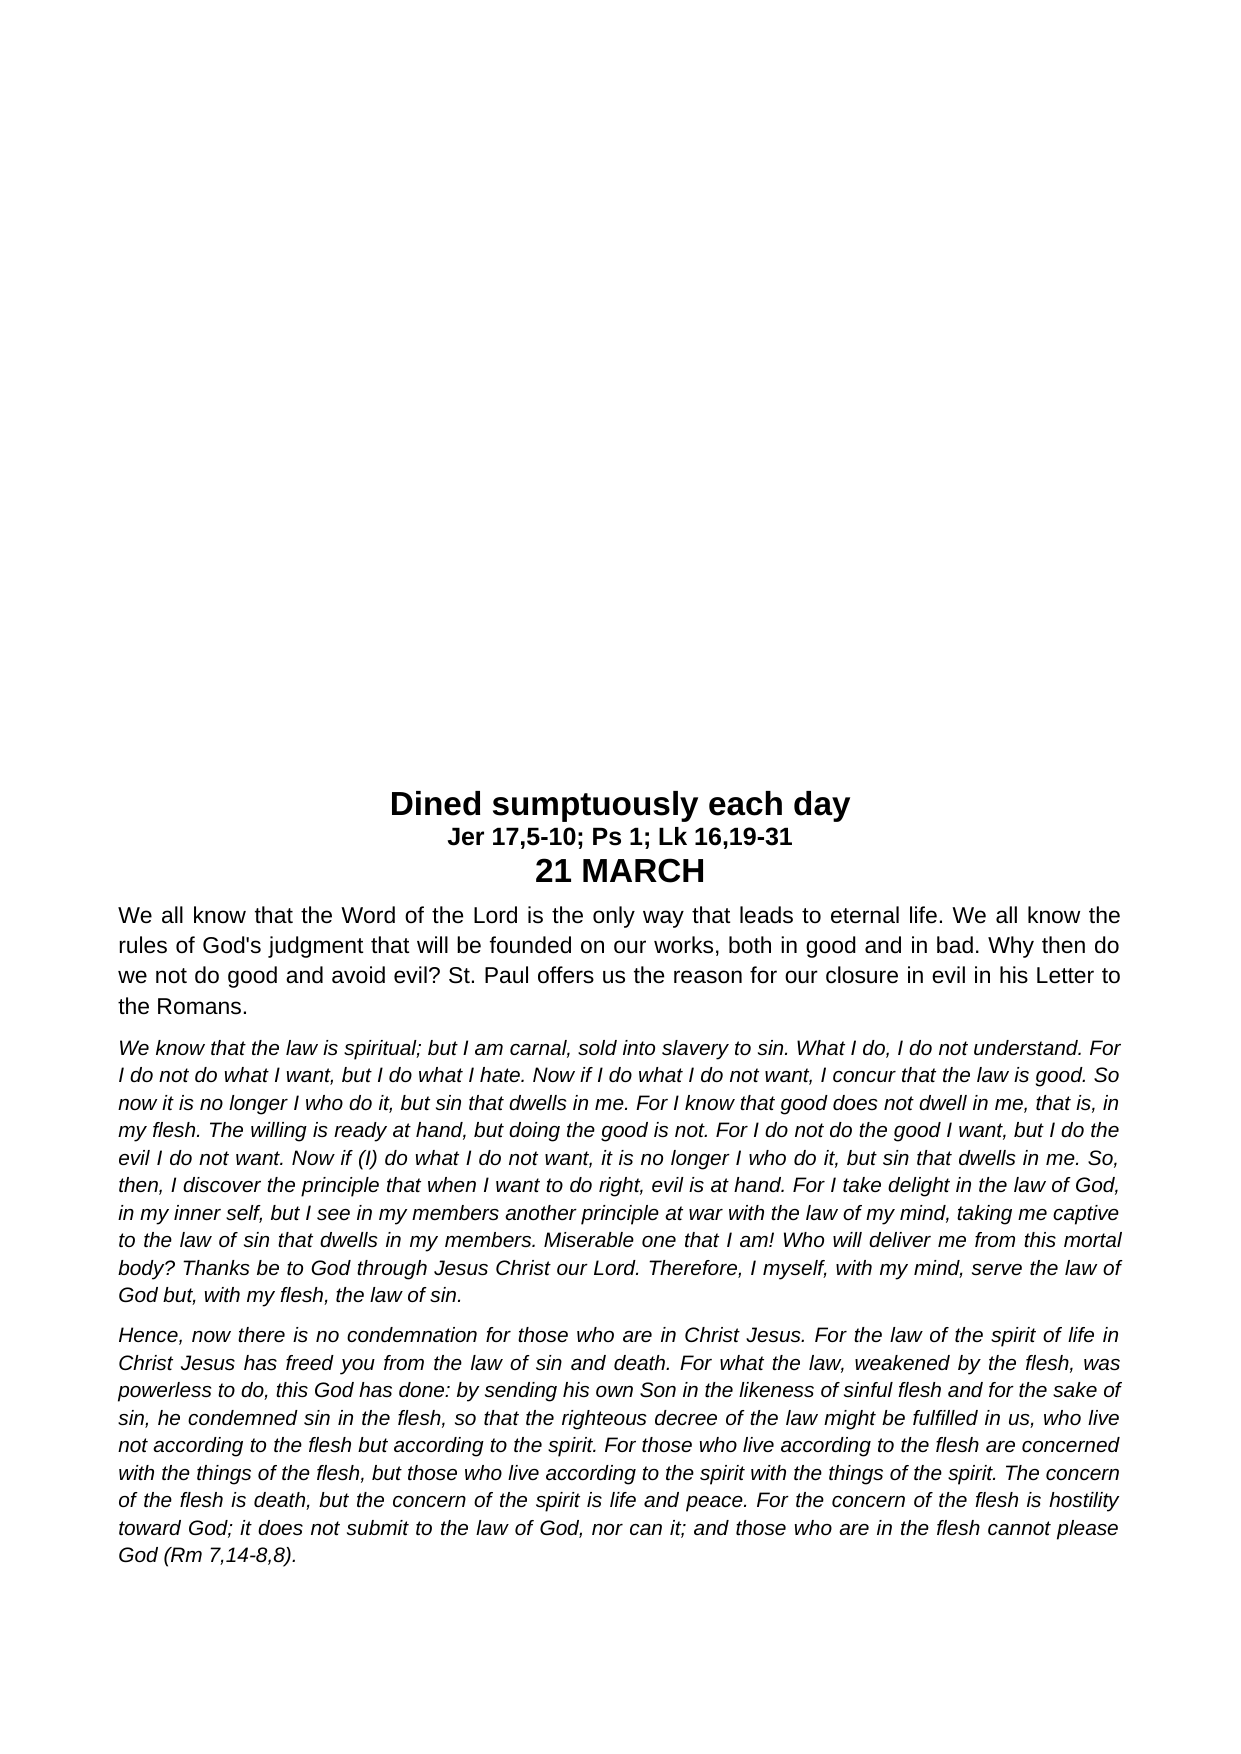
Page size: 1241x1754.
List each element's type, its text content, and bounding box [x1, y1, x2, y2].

text We know that the law is spiritual; but I am carnal, sold into slavery to sin. What I do, I do not understand. For I do not do what I want, but I do what I hate. Now if I do what I do not want, I concur that the law is good. So now it is no longer I who do it, but sin that dwells in me. For I know that good does not dwell in me, that is, in my flesh. The willing is ready at hand, but doing the good is not. For I do not do the good I want, but I do the evil I do not want. Now if (I) do what I do not want, it is no longer I who do it, but sin that dwells in me. So, then, I discover the principle that when I want to do right, evil is at hand. For I take delight in the law of God, in my inner self, but I see in my members another principle at war with the law of my mind, taking me captive to the law of sin that dwells in my members. Miserable one that I am! Who will deliver me from this mortal body? Thanks be to God through Jesus Christ our Lord. Therefore, I myself, with my mind, serve the law of God but, with my flesh, the law of sin. [118, 1035, 1122, 1307]
text Hence, now there is no condemnation for those who are in Christ Jesus. For the law of the spirit of life in Christ Jesus has freed you from the law of sin and death. For what the law, weakened by the flesh, was powerless to do, this God has done: by sending his own Son in the likeness of sinful flesh and for the sake of sin, he condemned sin in the flesh, so that the righteous decree of the law might be fulfilled in us, who live not according to the flesh but according to the spirit. For those who live according to the flesh are concerned with the things of the flesh, but those who live according to the spirit with the things of the spirit. The concern of the flesh is death, but the concern of the spirit is life and peace. For the concern of the flesh is hostility toward God; it does not submit to the law of God, nor can it; and those who are in the flesh cannot please God (Rm 7,14-8,8). [118, 1323, 1122, 1567]
subtitle Jer 17,5-10; Ps 1; Lk 16,19-31 [118, 822, 1122, 851]
text We all know that the Word of the Lord is the only way that leads to eternal life. We all know the rules of God's judgment that will be founded on our works, both in good and in bad. Why then do we not do good and avoid evil? St. Paul offers us the reason for our closure in evil in his Letter to the Romans. [118, 902, 1122, 1019]
subtitle Dined sumptuously each day [118, 784, 1122, 822]
subtitle 21 MARCH [118, 851, 1122, 889]
